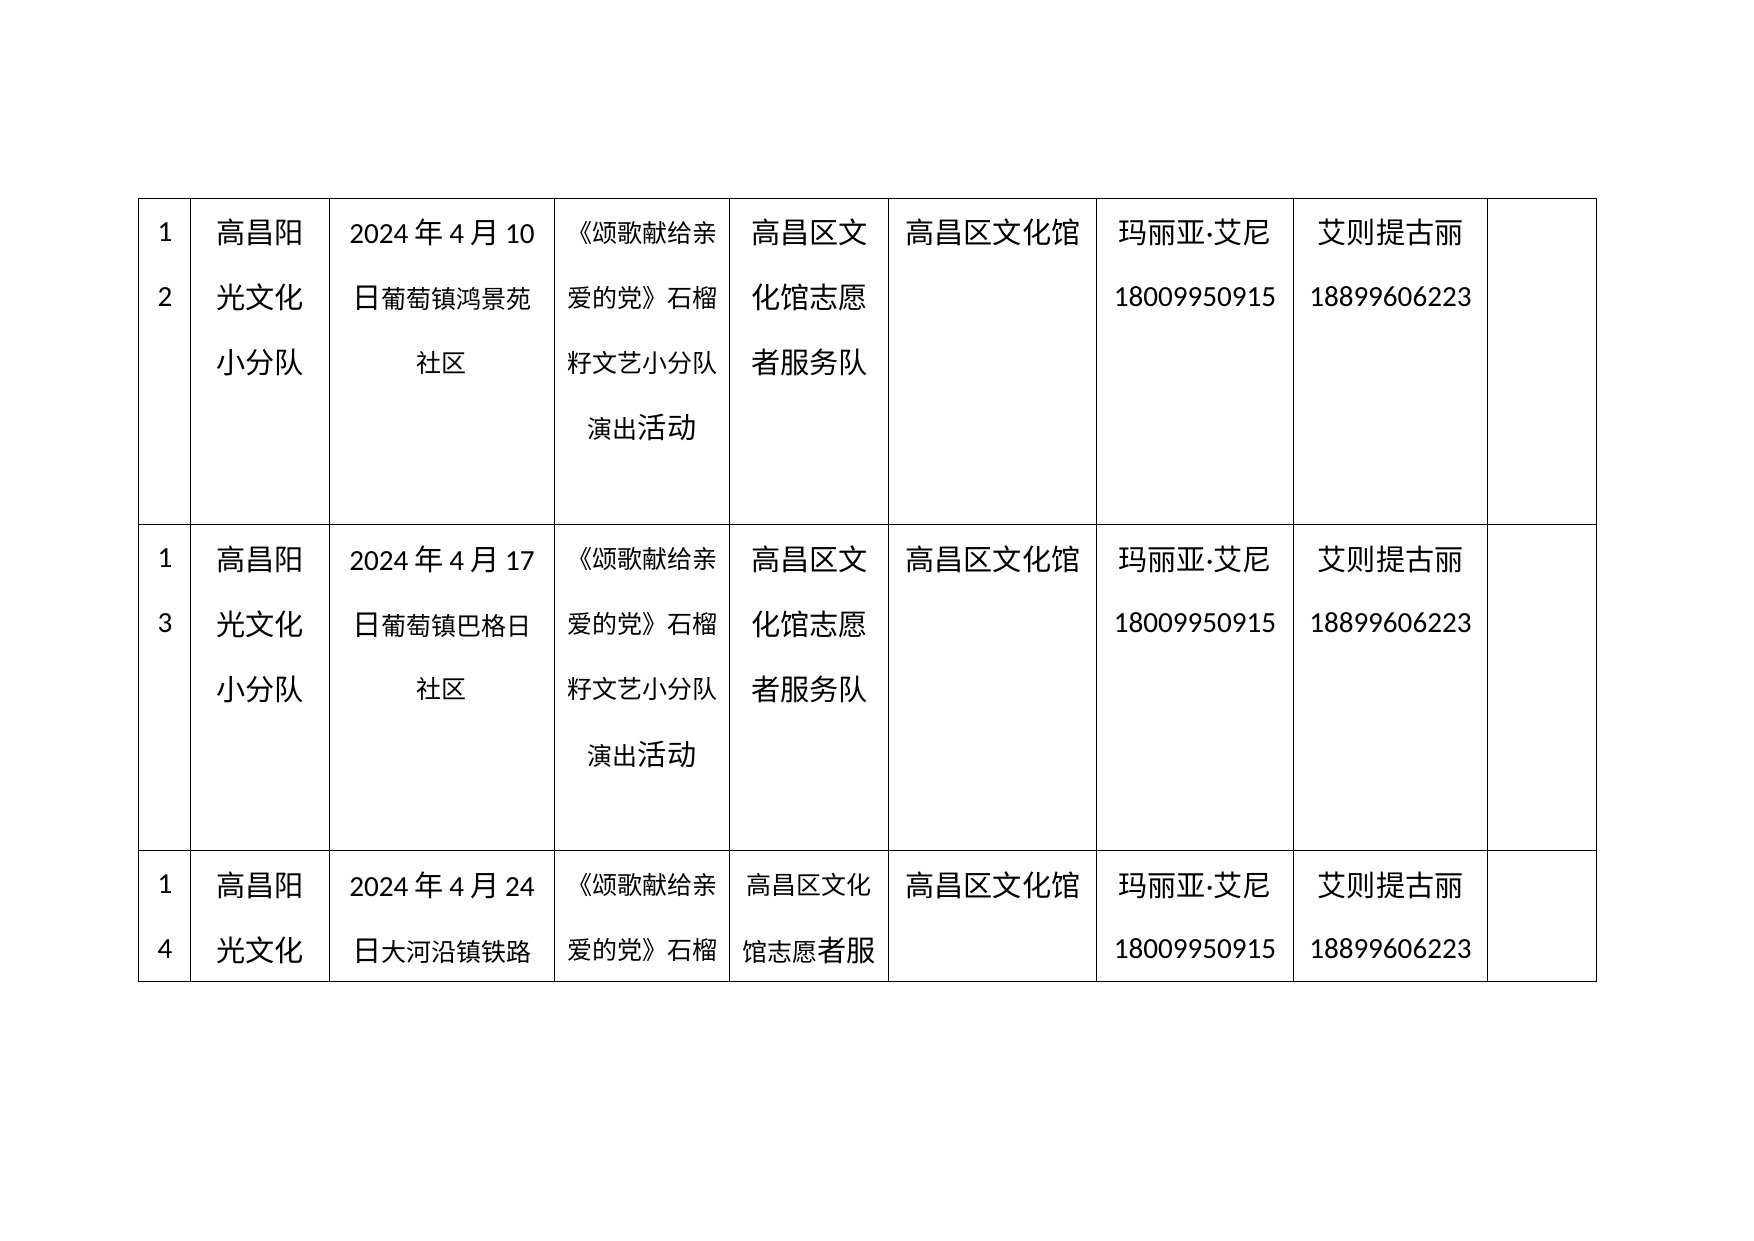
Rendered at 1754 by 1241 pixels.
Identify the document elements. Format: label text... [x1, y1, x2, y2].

table_cell 高昌区文化馆志愿者服务队 [730, 851, 888, 981]
table_cell 艾则提古丽 18899606223 [1294, 199, 1487, 524]
table_cell 2024年4月24日大河沿镇铁路社区 [330, 851, 554, 981]
table_cell 13 [139, 525, 190, 850]
table_cell [1488, 525, 1596, 850]
table_cell 高昌区文化馆志愿者服务队 [730, 199, 888, 524]
table_cell 玛丽亚·艾尼 18009950915 [1097, 851, 1293, 981]
table_cell 艾则提古丽 18899606223 [1294, 525, 1487, 850]
table_cell [1488, 851, 1596, 981]
table_cell 12 [139, 199, 190, 524]
table_cell 高昌区文化馆 [889, 851, 1096, 981]
table_cell 玛丽亚·艾尼 18009950915 [1097, 525, 1293, 850]
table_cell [555, 851, 729, 981]
table_cell 高昌区文化馆志愿者服务队 [730, 525, 888, 850]
table_cell 2024年4月10日葡萄镇鸿景苑社区 [330, 199, 554, 524]
table_cell 玛丽亚·艾尼 18009950915 [1097, 199, 1293, 524]
table_cell 高昌阳光文化小分队 [191, 199, 329, 524]
table_cell 高昌阳光文化小分队 [191, 851, 329, 981]
table_cell 高昌区文化馆 [889, 525, 1096, 850]
table_cell 高昌区文化馆 [889, 199, 1096, 524]
table_cell 14 [139, 851, 190, 981]
table_cell 艾则提古丽 18899606223 [1294, 851, 1487, 981]
table_cell 高昌阳光文化小分队 [191, 525, 329, 850]
table_cell 2024年4月17日葡萄镇巴格日社区 [330, 525, 554, 850]
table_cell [555, 199, 729, 524]
table_cell [1488, 199, 1596, 524]
table_cell 《颂歌献给亲爱的党》石榴籽文艺小分队演出活动 [555, 525, 729, 850]
